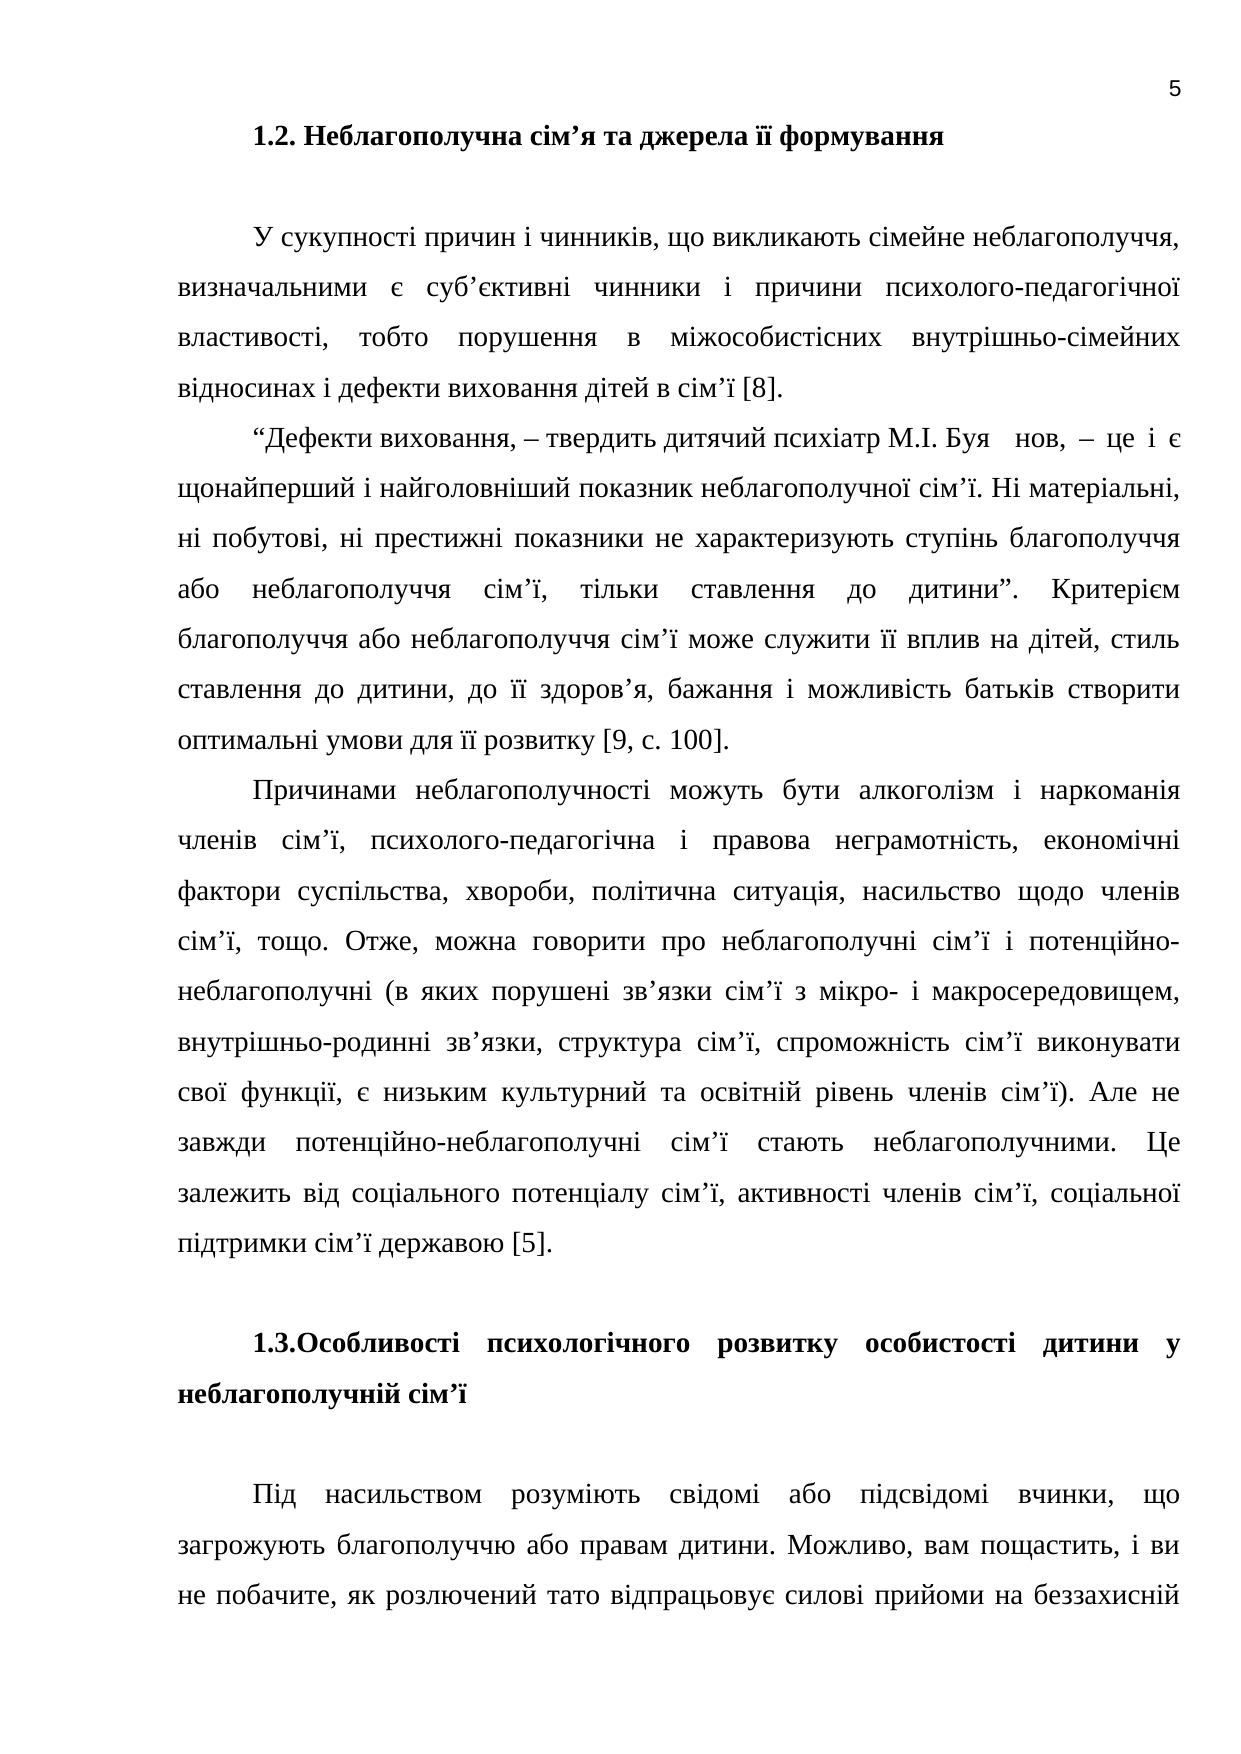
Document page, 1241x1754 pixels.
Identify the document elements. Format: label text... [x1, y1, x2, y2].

text Причинами неблагополучності можуть бути алкоголізм і наркоманія членів сім’ї, психолого-педагогічна і правова неграмотність, економічні фактори суспільства, хвороби, політична ситуація, насильство щодо членів сім’ї, тощо. Отже, можна говорити про неблагополучні сім’ї і потенційно-неблагополучні (в яких порушені зв’язки сім’ї з мікро- і макросередовищем, внутрішньо-родинні зв’язки, структура сім’ї, спроможність сім’ї виконувати свої функції, є низьким культурний та освітній рівень членів сім’ї). Але не завжди потенційно-неблагополучні сім’ї стають неблагополучними. Це залежить від соціального потенціалу сім’ї, активності членів сім’ї, соціальної підтримки сім’ї державою [5]. [177, 772, 1181, 1258]
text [177, 1477, 1181, 1611]
text 1.3.Особливості психологічного розвитку особистості дитини у неблагополучній сім’ї [177, 1326, 1181, 1409]
text У сукупності причин і чинників, що викликають сімейне неблагополуччя, визначальними є суб’єктивні чинники і причини психолого-педагогічної властивості, тобто порушення в міжособистісних внутрішньо-сімейних відносинах і дефекти виховання дітей в сім’ї [8]. [177, 219, 1181, 403]
text “Дефекти виховання, – твердить дитячий психіатр М.І. Буя нов, – це і є щонайперший і найголовніший показник неблагополучної сім’ї. Ні матеріальні, ні побутові, ні престижні показники не характеризують ступінь благополуччя або неблагополуччя сім’ї, тільки ставлення до дитини”. Критерієм благополуччя або неблагополуччя сім’ї може служити її вплив на дітей, стиль ставлення до дитини, до її здоров’я, бажання і можливість батьків створити оптимальні умови для її розвитку [9, с. 100]. [177, 420, 1181, 755]
text 1.2. Неблагополучна сім’я та джерела її формування [177, 118, 1181, 152]
